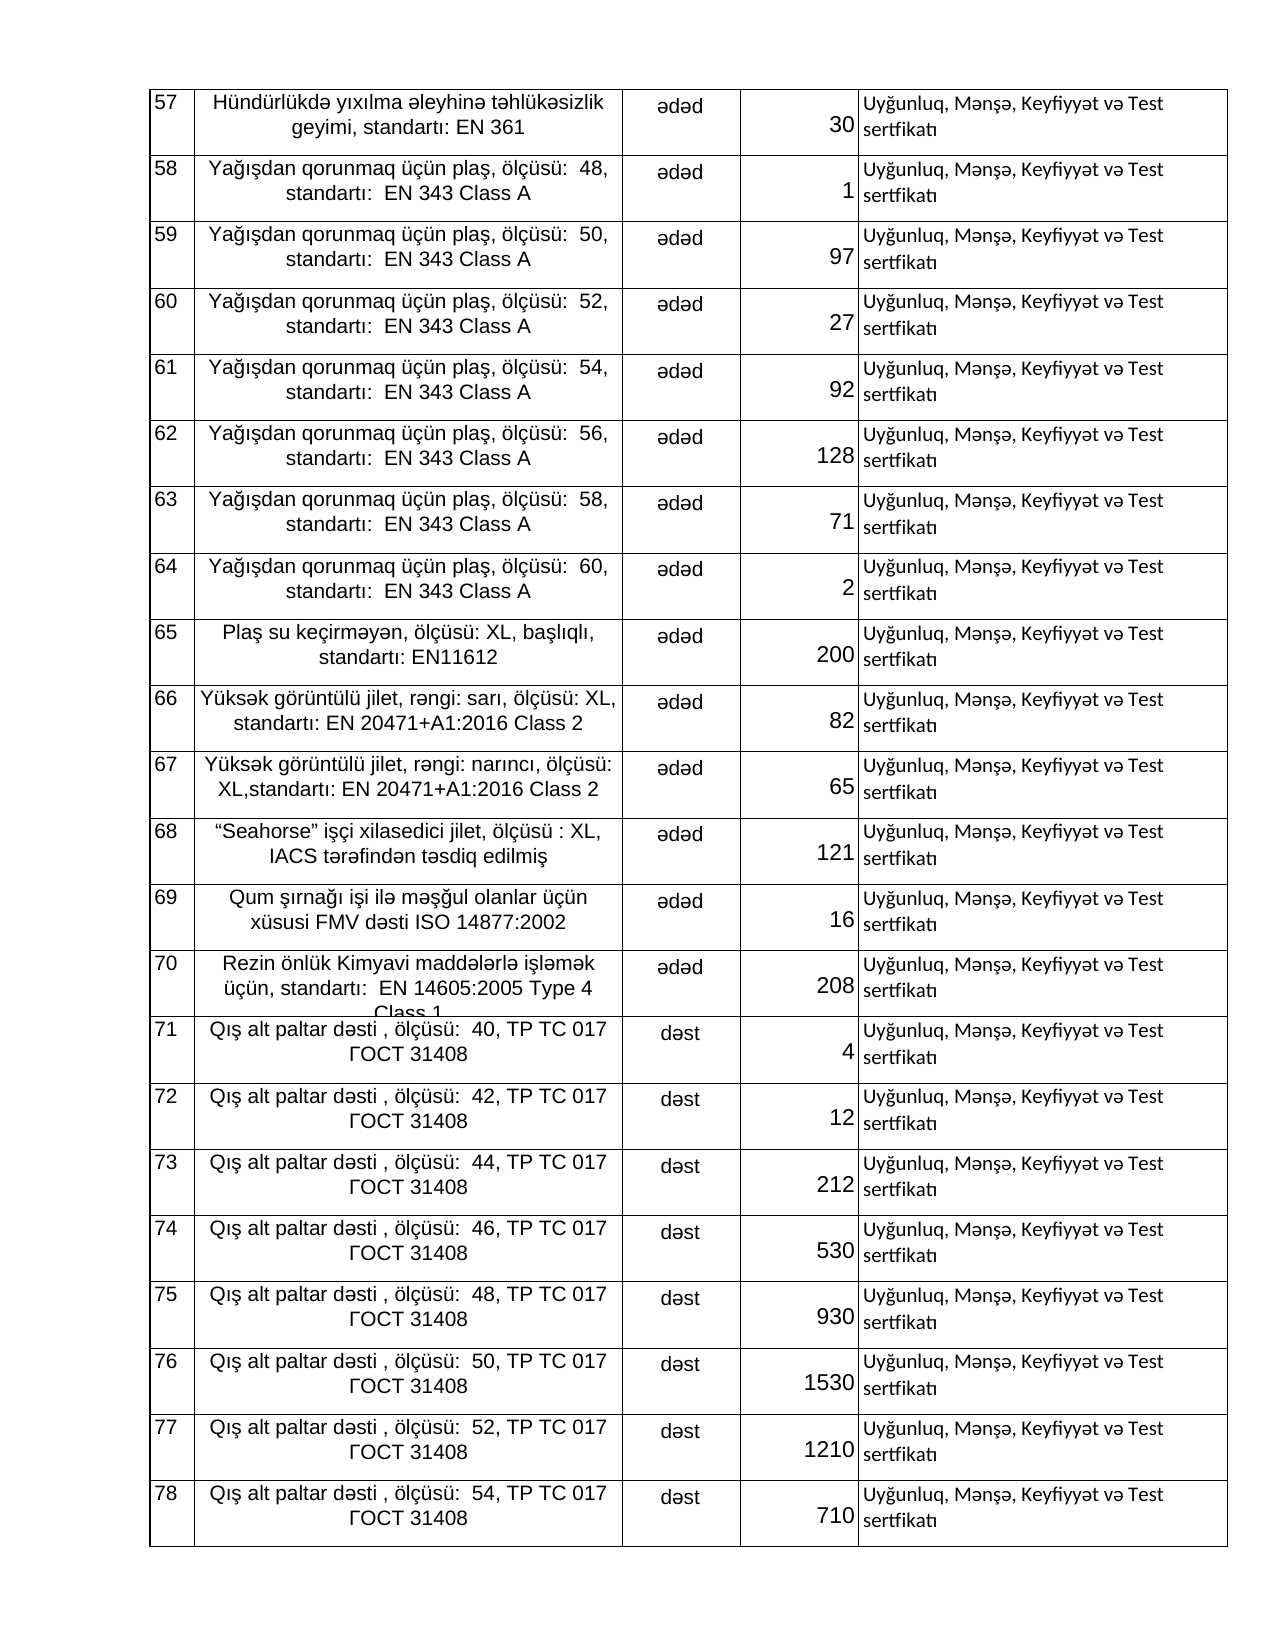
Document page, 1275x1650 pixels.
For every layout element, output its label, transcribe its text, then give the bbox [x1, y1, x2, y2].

table_cell 75 [151, 1282, 194, 1347]
table_cell 2 [741, 554, 858, 619]
table_cell 92 [741, 355, 858, 420]
table_cell 78 [151, 1481, 194, 1546]
table_cell 65 [151, 620, 194, 685]
table_cell 69 [151, 885, 194, 950]
table_cell 97 [741, 222, 858, 287]
table_cell Uyğunluq, Mənşə, Keyfiyyət və Test sertfikatı [859, 1349, 1227, 1414]
table_cell Uyğunluq, Mənşə, Keyfiyyət və Test sertfikatı [859, 222, 1227, 287]
table_cell 1 [741, 156, 858, 221]
table_cell Yüksək görüntülü jilet, rəngi: sarı, ölçüsü: XL, standartı: EN 20471+A1:2016 Class 2 [195, 686, 622, 751]
table_cell 71 [151, 1017, 194, 1082]
table_cell dəst [623, 1017, 740, 1082]
table_cell ədəd [623, 885, 740, 950]
table_cell 4 [741, 1017, 858, 1082]
table_cell Plaş su keçirməyən, ölçüsü: XL, başlıqlı, standartı: EN11612 [195, 620, 622, 685]
table_cell Qış alt paltar dəsti , ölçüsü: 44, ТР ТС 017 ГОСТ 31408 [195, 1150, 622, 1215]
table_cell Yağışdan qorunmaq üçün plaş, ölçüsü: 58, standartı: EN 343 Class A [195, 487, 622, 552]
table_cell ədəd [623, 752, 740, 817]
table_cell Uyğunluq, Mənşə, Keyfiyyət və Test sertfikatı [859, 1017, 1227, 1082]
table_cell Uyğunluq, Mənşə, Keyfiyyət və Test sertfikatı [859, 1282, 1227, 1347]
table_cell Uyğunluq, Mənşə, Keyfiyyət və Test sertfikatı [859, 620, 1227, 685]
table_cell dəst [623, 1415, 740, 1480]
table_cell Uyğunluq, Mənşə, Keyfiyyət və Test sertfikatı [859, 686, 1227, 751]
table_cell Uyğunluq, Mənşə, Keyfiyyət və Test sertfikatı [859, 752, 1227, 817]
table_cell 59 [151, 222, 194, 287]
table_cell Qum şırnağı işi ilə məşğul olanlar üçün xüsusi FMV dəsti ISO 14877:2002 [195, 885, 622, 950]
table_cell dəst [623, 1349, 740, 1414]
table_cell 710 [741, 1481, 858, 1546]
table_cell 121 [741, 819, 858, 884]
table_cell Yağışdan qorunmaq üçün plaş, ölçüsü: 52, standartı: EN 343 Class A [195, 289, 622, 354]
table_cell 1210 [741, 1415, 858, 1480]
table_cell 530 [741, 1216, 858, 1281]
table_cell Uyğunluq, Mənşə, Keyfiyyət və Test sertfikatı [859, 355, 1227, 420]
table_cell 212 [741, 1150, 858, 1215]
table_cell 57 [151, 90, 194, 155]
table_cell 66 [151, 686, 194, 751]
table_cell dəst [623, 1216, 740, 1281]
table_cell Yağışdan qorunmaq üçün plaş, ölçüsü: 60, standartı: EN 343 Class A [195, 554, 622, 619]
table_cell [859, 1481, 1227, 1546]
table_cell dəst [623, 1150, 740, 1215]
table_cell 77 [151, 1415, 194, 1480]
table_cell Qış alt paltar dəsti , ölçüsü: 46, ТР ТС 017 ГОСТ 31408 [195, 1216, 622, 1281]
table_cell 1530 [741, 1349, 858, 1414]
table_cell 64 [151, 554, 194, 619]
table_cell 12 [741, 1084, 858, 1149]
table_cell 82 [741, 686, 858, 751]
table_cell Yağışdan qorunmaq üçün plaş, ölçüsü: 54, standartı: EN 343 Class A [195, 355, 622, 420]
table_cell 62 [151, 421, 194, 486]
table_cell Rezin önlük Kimyavi maddələrlə işləmək üçün, standartı: EN 14605:2005 Type 4 Class 1 [195, 951, 622, 1016]
table_cell ədəd [623, 554, 740, 619]
table_cell ədəd [623, 951, 740, 1016]
table_cell 200 [741, 620, 858, 685]
table_cell Qış alt paltar dəsti , ölçüsü: 48, ТР ТС 017 ГОСТ 31408 [195, 1282, 622, 1347]
table_cell 73 [151, 1150, 194, 1215]
table_cell dəst [623, 1282, 740, 1347]
table_cell 16 [741, 885, 858, 950]
table_cell Yüksək görüntülü jilet, rəngi: narıncı, ölçüsü: XL,standartı: EN 20471+A1:2016 Class 2 [195, 752, 622, 817]
table_cell Qış alt paltar dəsti , ölçüsü: 50, ТР ТС 017 ГОСТ 31408 [195, 1349, 622, 1414]
table_cell 74 [151, 1216, 194, 1281]
table_cell ədəd [623, 620, 740, 685]
table_cell 65 [741, 752, 858, 817]
table_cell 208 [741, 951, 858, 1016]
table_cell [859, 156, 1227, 221]
table_cell Uyğunluq, Mənşə, Keyfiyyət və Test sertfikatı [859, 1150, 1227, 1215]
table_cell Qış alt paltar dəsti , ölçüsü: 42, ТР ТС 017 ГОСТ 31408 [195, 1084, 622, 1149]
table_cell 58 [151, 156, 194, 221]
table_cell Uyğunluq, Mənşə, Keyfiyyət və Test sertfikatı [859, 289, 1227, 354]
table_cell 67 [151, 752, 194, 817]
table_cell Uyğunluq, Mənşə, Keyfiyyət və Test sertfikatı [859, 421, 1227, 486]
table_cell 128 [741, 421, 858, 486]
table_cell Qış alt paltar dəsti , ölçüsü: 40, ТР ТС 017 ГОСТ 31408 [195, 1017, 622, 1082]
table_cell 930 [741, 1282, 858, 1347]
table_cell 27 [741, 289, 858, 354]
table_cell Uyğunluq, Mənşə, Keyfiyyət və Test sertfikatı [859, 1084, 1227, 1149]
table_cell 30 [741, 90, 858, 155]
table_cell ədəd [623, 819, 740, 884]
table_cell Hündürlükdə yıxılma əleyhinə təhlükəsizlik geyimi, standartı: EN 361 [195, 90, 622, 155]
table_cell Qış alt paltar dəsti , ölçüsü: 54, ТР ТС 017 ГОСТ 31408 [195, 1481, 622, 1546]
table_cell ədəd [623, 355, 740, 420]
table_cell Uyğunluq, Mənşə, Keyfiyyət və Test sertfikatı [859, 554, 1227, 619]
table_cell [859, 90, 1227, 155]
table_cell dəst [623, 1084, 740, 1149]
table_cell Uyğunluq, Mənşə, Keyfiyyət və Test sertfikatı [859, 487, 1227, 552]
table_cell 72 [151, 1084, 194, 1149]
table_cell 70 [151, 951, 194, 1016]
table_cell 61 [151, 355, 194, 420]
table_cell Uyğunluq, Mənşə, Keyfiyyət və Test sertfikatı [859, 819, 1227, 884]
table_cell Yağışdan qorunmaq üçün plaş, ölçüsü: 48, standartı: EN 343 Class A [195, 156, 622, 221]
table_cell ədəd [623, 686, 740, 751]
table_cell 71 [741, 487, 858, 552]
table_cell Uyğunluq, Mənşə, Keyfiyyət və Test sertfikatı [859, 1216, 1227, 1281]
table_cell 76 [151, 1349, 194, 1414]
table_cell 68 [151, 819, 194, 884]
table_cell dəst [623, 1481, 740, 1546]
table_cell ədəd [623, 421, 740, 486]
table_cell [859, 1415, 1227, 1480]
table_cell ədəd [623, 289, 740, 354]
table_cell ədəd [623, 90, 740, 155]
table_cell “Seahorse” işçi xilasedici jilet, ölçüsü : XL, IACS tərəfindən təsdiq edilmiş [195, 819, 622, 884]
table_cell 60 [151, 289, 194, 354]
table_cell Qış alt paltar dəsti , ölçüsü: 52, ТР ТС 017 ГОСТ 31408 [195, 1415, 622, 1480]
table_cell Uyğunluq, Mənşə, Keyfiyyət və Test sertfikatı [859, 951, 1227, 1016]
table_cell Yağışdan qorunmaq üçün plaş, ölçüsü: 50, standartı: EN 343 Class A [195, 222, 622, 287]
table_cell ədəd [623, 156, 740, 221]
table_cell ədəd [623, 487, 740, 552]
table_cell ədəd [623, 222, 740, 287]
table_cell Uyğunluq, Mənşə, Keyfiyyət və Test sertfikatı [859, 885, 1227, 950]
table_cell Yağışdan qorunmaq üçün plaş, ölçüsü: 56, standartı: EN 343 Class A [195, 421, 622, 486]
table_cell 63 [151, 487, 194, 552]
